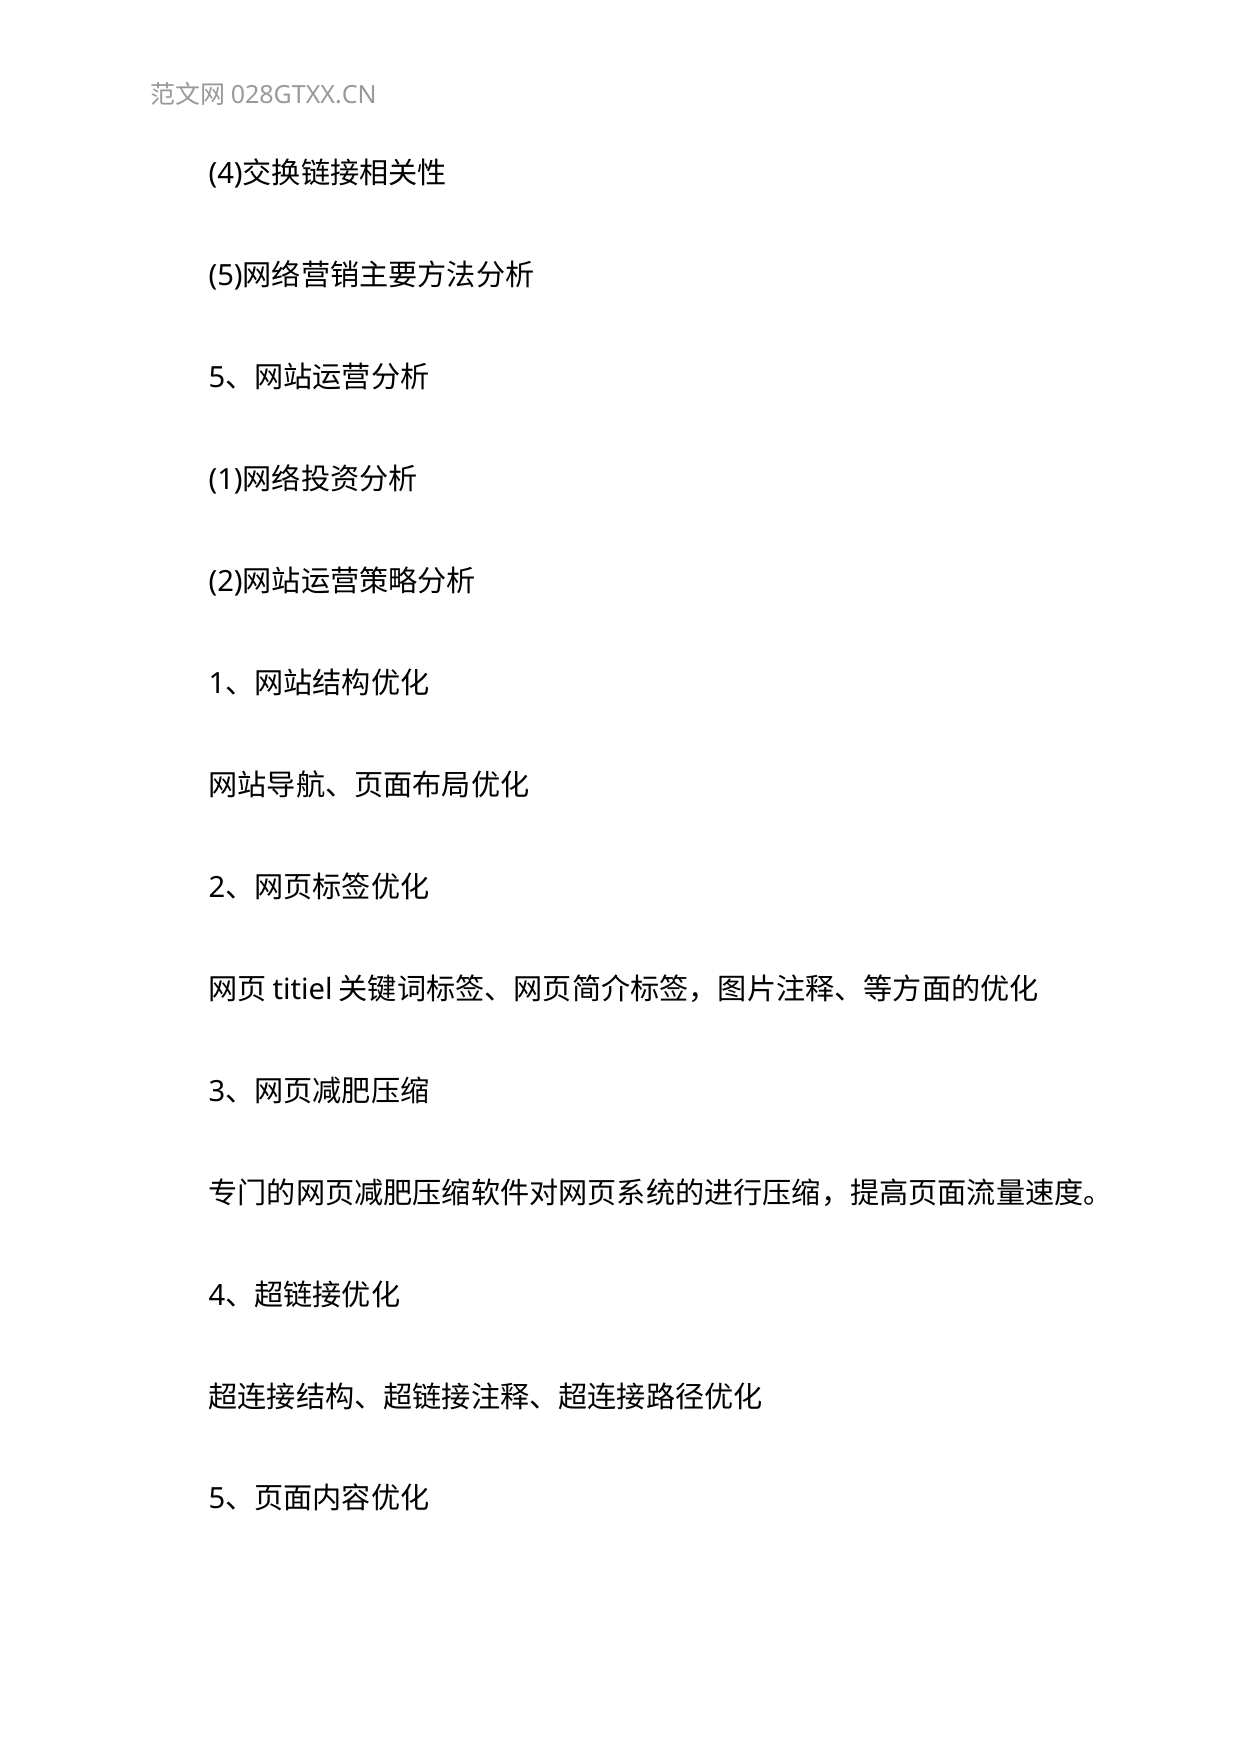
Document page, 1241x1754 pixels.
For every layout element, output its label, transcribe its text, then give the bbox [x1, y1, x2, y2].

text 2、网页标签优化 [150, 864, 1090, 906]
text 5、网站运营分析 [150, 354, 1090, 396]
text 网页titiel关键词标签、网页简介标签，图片注释、等方面的优化 [150, 966, 1090, 1008]
text (4)交换链接相关性 [150, 150, 1090, 192]
text (1)网络投资分析 [150, 456, 1090, 498]
text 4、超链接优化 [150, 1271, 1090, 1314]
text 1、网站结构优化 [150, 660, 1090, 702]
text 网站导航、页面布局优化 [150, 762, 1090, 804]
text (5)网络营销主要方法分析 [150, 252, 1090, 294]
text 3、网页减肥压缩 [150, 1068, 1090, 1110]
text 专门的网页减肥压缩软件对网页系统的进行压缩，提高页面流量速度。 [150, 1169, 1090, 1212]
text (2)网站运营策略分析 [150, 558, 1090, 600]
text 5、页面内容优化 [150, 1475, 1090, 1517]
text 超连接结构、超链接注释、超连接路径优化 [150, 1373, 1090, 1416]
